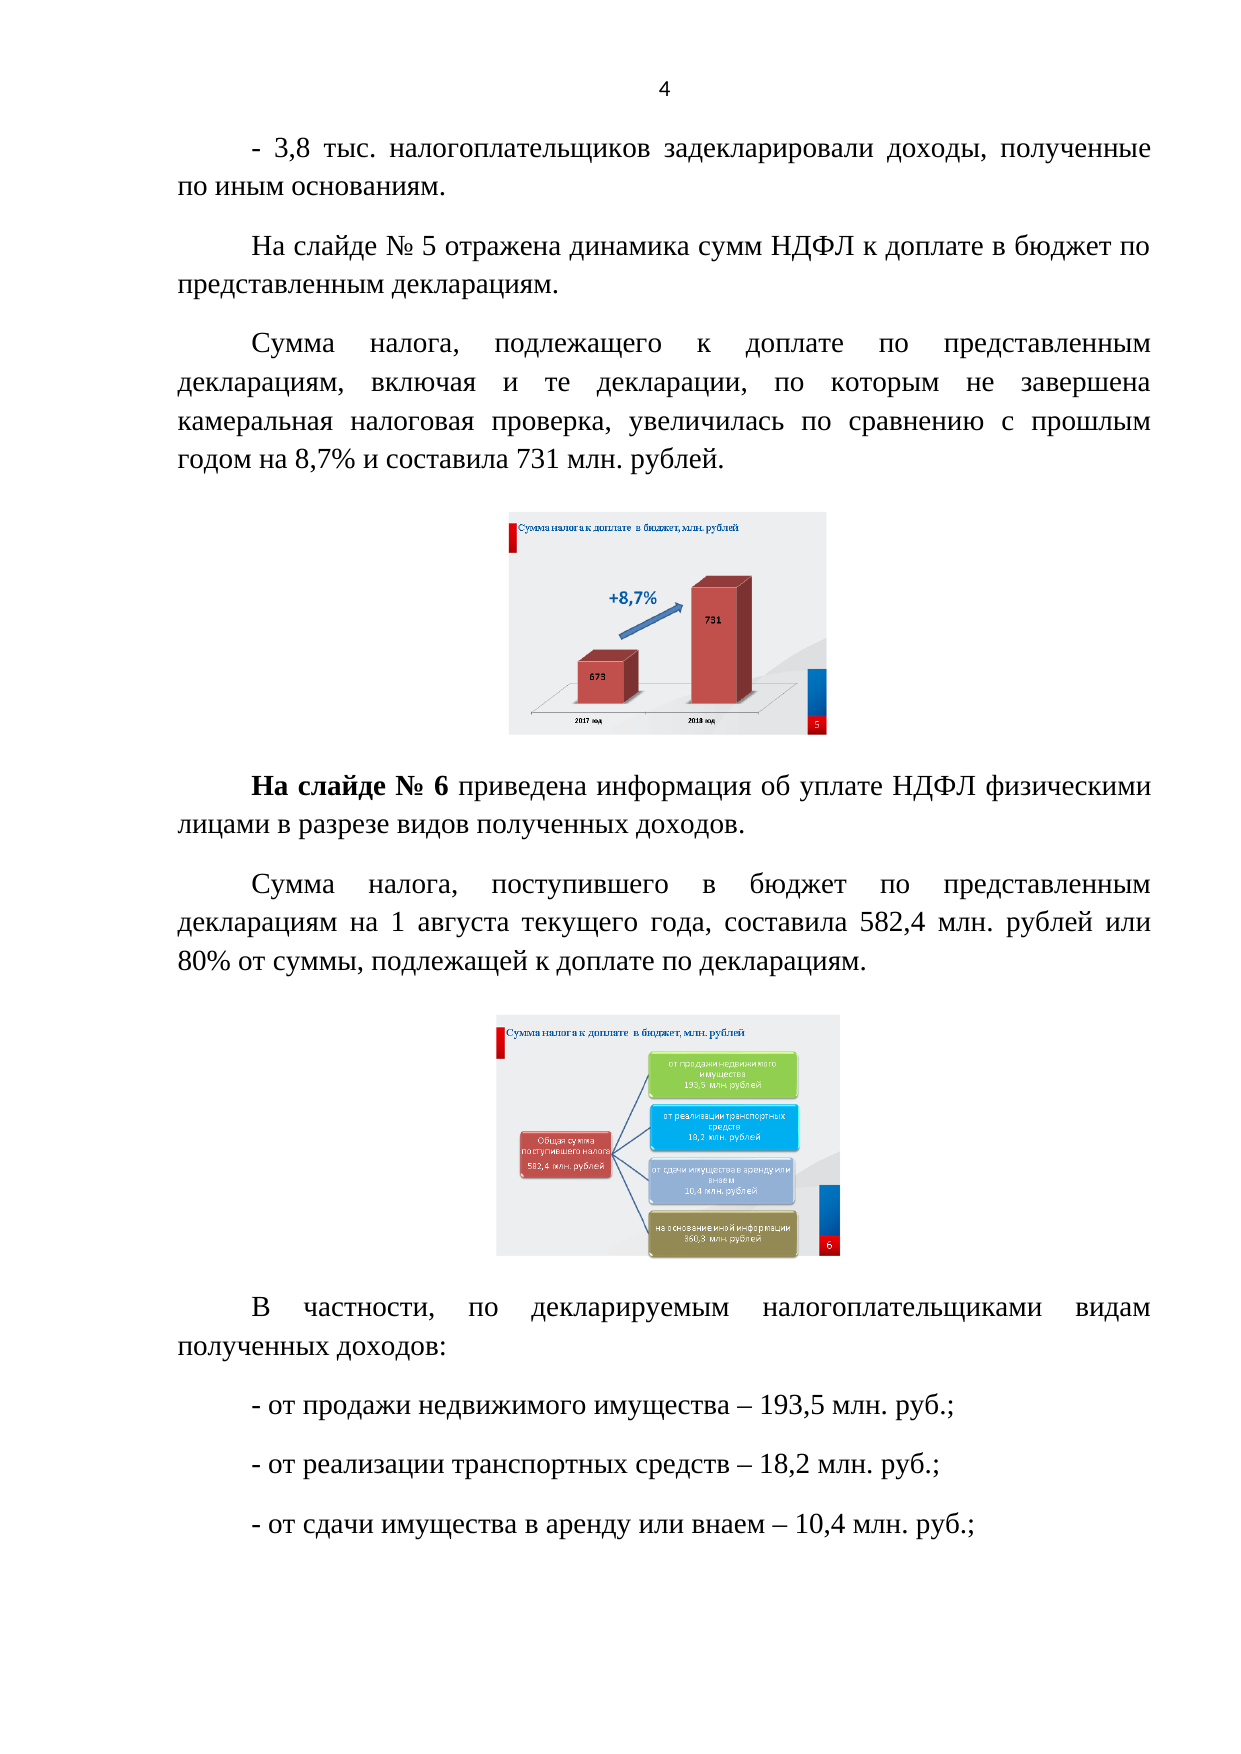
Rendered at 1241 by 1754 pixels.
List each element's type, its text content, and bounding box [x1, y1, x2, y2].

text В частности, по декларируемым налогоплательщиками видам полученных доходов: [177, 1289, 1152, 1361]
text Сумма налога, поступившего в бюджет по представленным декларациям на 1 августа текущего года, составила 582,4 млн. рублей или 80% от суммы, подлежащей к доплате по декларациям. [177, 866, 1152, 977]
text - от сдачи имущества в аренду или внаем – 10,4 млн. руб.; [177, 1506, 1152, 1539]
text - от реализации транспортных средств – 18,2 млн. руб.; [177, 1447, 1152, 1480]
picture [493, 500, 836, 743]
text На слайде № 6 приведена информация об уплате НДФЛ физическими лицами в разрезе видов полученных доходов. [177, 768, 1152, 840]
text - 3,8 тыс. налогоплательщиков задекларировали доходы, полученные по иным основаниям. [177, 130, 1152, 202]
text Сумма налога, подлежащего к доплате по представленным декларациям, включая и те декларации, по которым не завершена камеральная налоговая проверка, увеличилась по сравнению с прошлым годом на 8,7% и составила 731 млн. рублей. [177, 326, 1152, 475]
text На слайде № 5 отражена динамика сумм НДФЛ к доплате в бюджет по представленным декларациям. [177, 228, 1152, 300]
text - от продажи недвижимого имущества – 193,5 млн. руб.; [177, 1387, 1152, 1421]
picture [479, 1002, 850, 1265]
